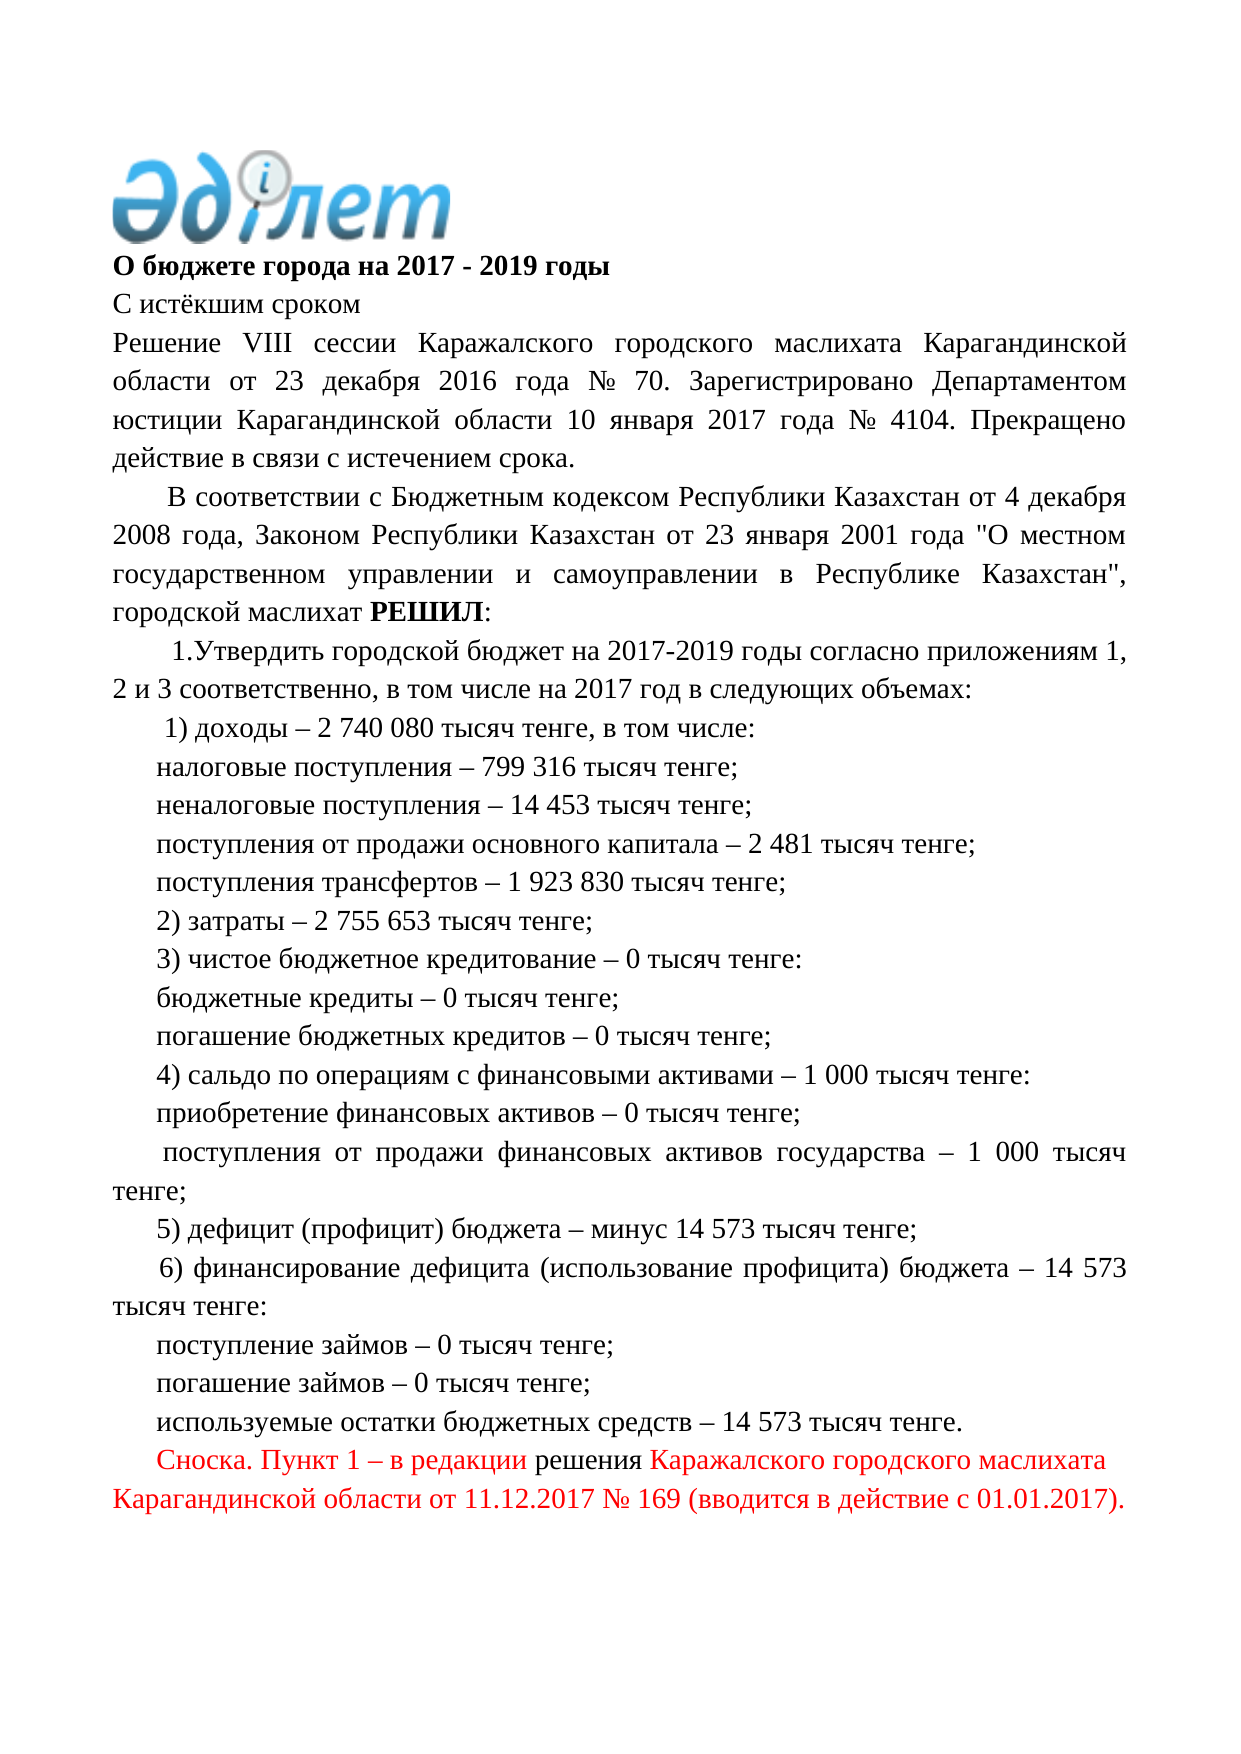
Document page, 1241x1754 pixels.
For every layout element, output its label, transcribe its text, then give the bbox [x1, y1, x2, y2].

text С истёкшим сроком [112, 286, 1128, 320]
text Сноска. Пункт 1 – в редакции решения Каражалского городского маслихата Карагандинской области от 11.12.2017 № 169 (вводится в действие с 01.01.2017). [112, 1442, 1128, 1545]
text бюджетные кредиты – 0 тысяч тенге; [112, 980, 1128, 1013]
text В соответствии с Бюджетным кодексом Республики Казахстан от 4 декабря 2008 года, Законом Республики Казахстан от 23 января 2001 года "О местном государственном управлении и самоуправлении в Республике Казахстан", городской маслихат РЕШИЛ: [112, 479, 1128, 628]
text 1.Утвердить городской бюджет на 2017-2019 годы согласно приложениям 1, 2 и 3 соответственно, в том числе на 2017 год в следующих объемах: [112, 633, 1128, 705]
text О бюджете города на 2017 - 2019 годы [112, 248, 1128, 281]
text поступления трансфертов – 1 923 830 тысяч тенге; [112, 864, 1128, 898]
text 6) финансирование дефицита (использование профицита) бюджета – 14 573 тысяч тенге: [112, 1250, 1128, 1322]
text используемые остатки бюджетных средств – 14 573 тысяч тенге. [112, 1404, 1128, 1437]
text Решение VIII сессии Каражалского городского маслихата Карагандинской области от 23 декабря 2016 года № 70. Зарегистрировано Департаментом юстиции Карагандинской области 10 января 2017 года № 4104. Прекращено действие в связи с истечением срока. [112, 325, 1128, 474]
text погашение бюджетных кредитов – 0 тысяч тенге; [112, 1018, 1128, 1052]
text погашение займов – 0 тысяч тенге; [112, 1365, 1128, 1399]
text налоговые поступления – 799 316 тысяч тенге; [112, 749, 1128, 782]
text 3) чистое бюджетное кредитование – 0 тысяч тенге: [112, 941, 1128, 975]
text поступления от продажи финансовых активов государства – 1 000 тысяч тенге; [112, 1134, 1128, 1206]
text 2) затраты – 2 755 653 тысяч тенге; [112, 903, 1128, 936]
text 4) сальдо по операциям с финансовыми активами – 1 000 тысяч тенге: [112, 1057, 1128, 1091]
picture [112, 150, 451, 244]
text приобретение финансовых активов – 0 тысяч тенге; [112, 1096, 1128, 1129]
text поступление займов – 0 тысяч тенге; [112, 1327, 1128, 1360]
text 1) доходы – 2 740 080 тысяч тенге, в том числе: [112, 710, 1128, 744]
text поступления от продажи основного капитала – 2 481 тысяч тенге; [112, 826, 1128, 859]
text неналоговые поступления – 14 453 тысяч тенге; [112, 787, 1128, 821]
text 5) дефицит (профицит) бюджета – минус 14 573 тысяч тенге; [112, 1211, 1128, 1245]
